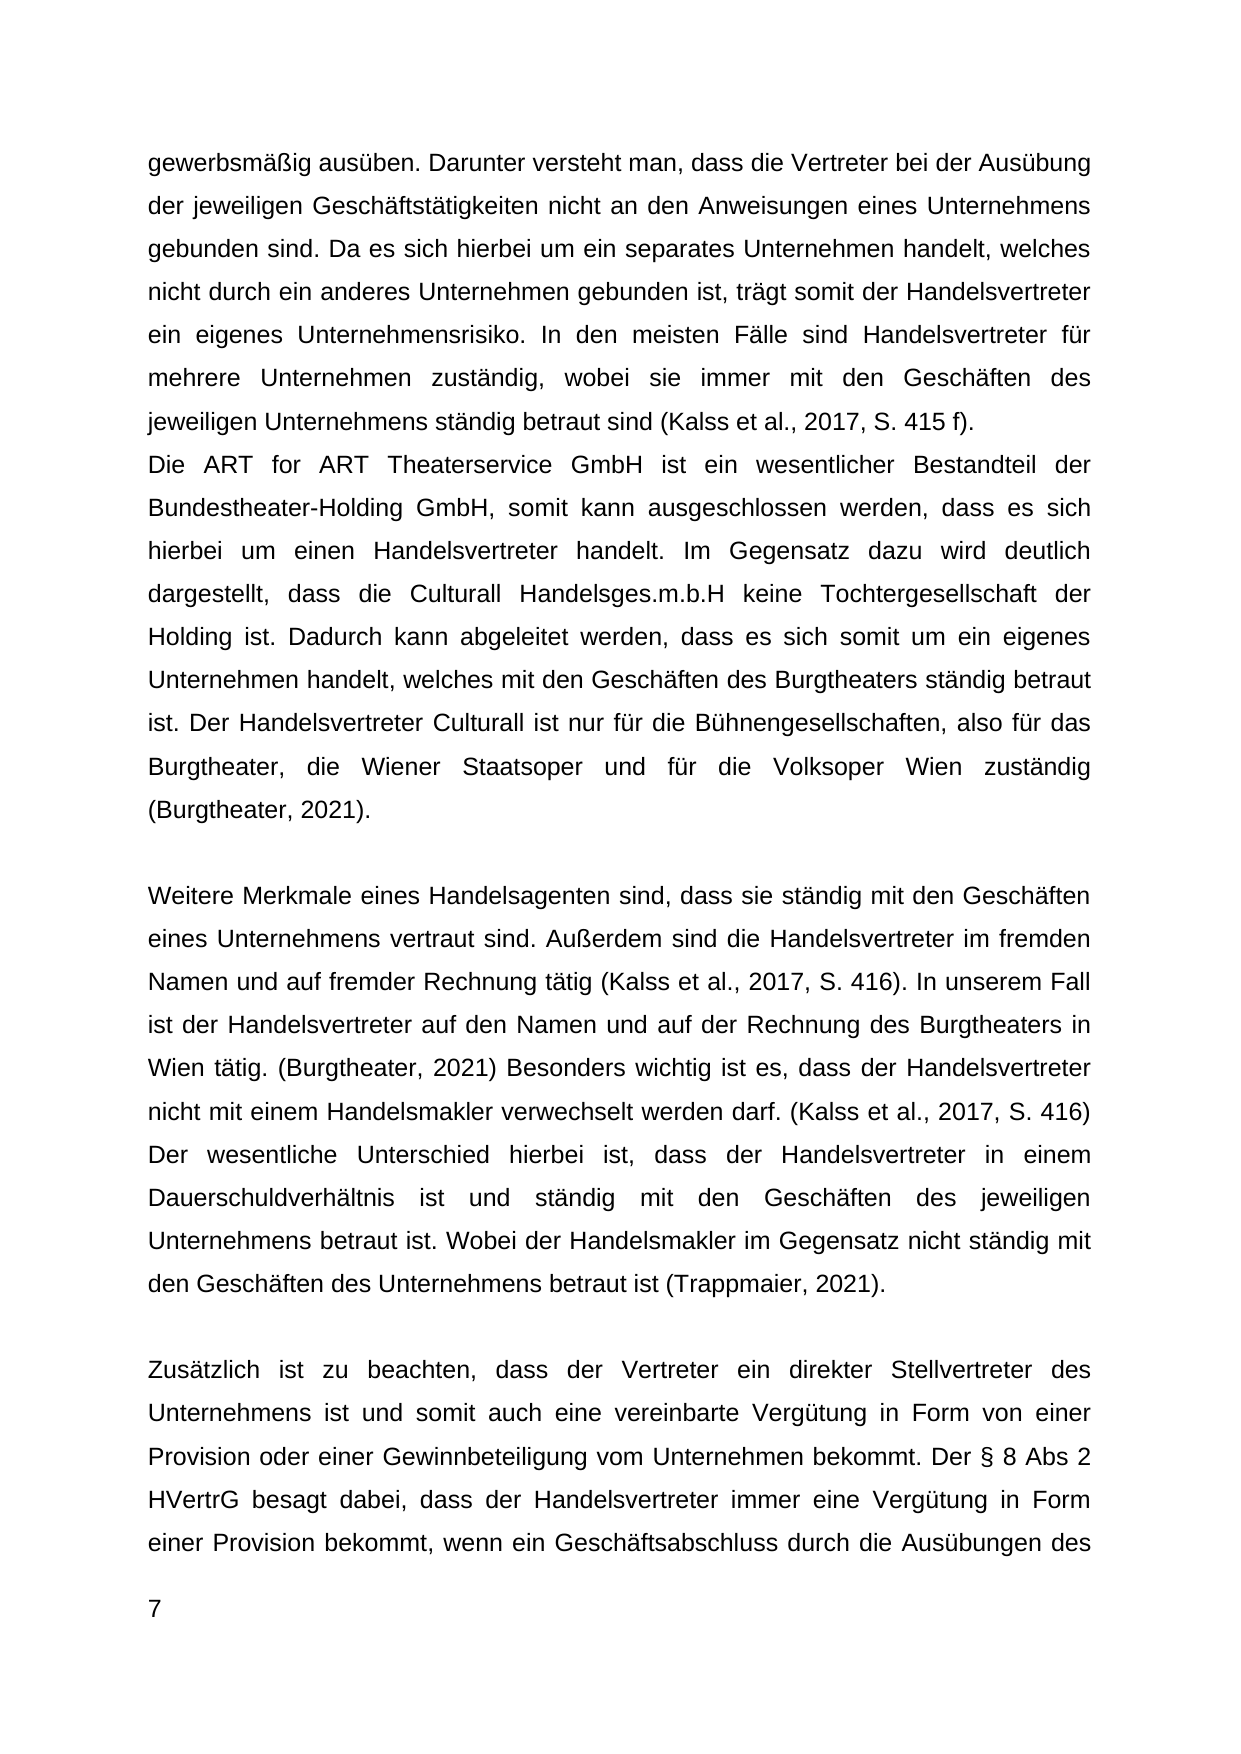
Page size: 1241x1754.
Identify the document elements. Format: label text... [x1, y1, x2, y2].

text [148, 1355, 1092, 1556]
text Die ART for ART Theaterservice GmbH ist ein wesentlicher Bestandteil der Bundestheater-Holding GmbH, somit kann ausgeschlossen werden, dass es sich hierbei um einen Handelsvertreter handelt. Im Gegensatz dazu wird deutlich dargestellt, dass die Culturall Handelsges.m.b.H keine Tochtergesellschaft der Holding ist. Dadurch kann abgeleitet werden, dass es sich somit um ein eigenes Unternehmen handelt, welches mit den Geschäften des Burgtheaters ständig betraut ist. Der Handelsvertreter Culturall ist nur für die Bühnengesellschaften, also für das Burgtheater, die Wiener Staatsoper und für die Volksoper Wien zuständig (Burgtheater, 2021). [148, 449, 1092, 823]
text Weitere Merkmale eines Handelsagenten sind, dass sie ständig mit den Geschäften eines Unternehmens vertraut sind. Außerdem sind die Handelsvertreter im fremden Namen und auf fremder Rechnung tätig (Kalss et al., 2017, S. 416). In unserem Fall ist der Handelsvertreter auf den Namen und auf der Rechnung des Burgtheaters in Wien tätig. (Burgtheater, 2021) Besonders wichtig ist es, dass der Handelsvertreter nicht mit einem Handelsmakler verwechselt werden darf. (Kalss et al., 2017, S. 416) Der wesentliche Unterschied hierbei ist, dass der Handelsvertreter in einem Dauerschuldverhältnis ist und ständig mit den Geschäften des jeweiligen Unternehmens betraut ist. Wobei der Handelsmakler im Gegensatz nicht ständig mit den Geschäften des Unternehmens betraut ist (Trappmaier, 2021). [148, 881, 1092, 1298]
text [148, 148, 1092, 435]
